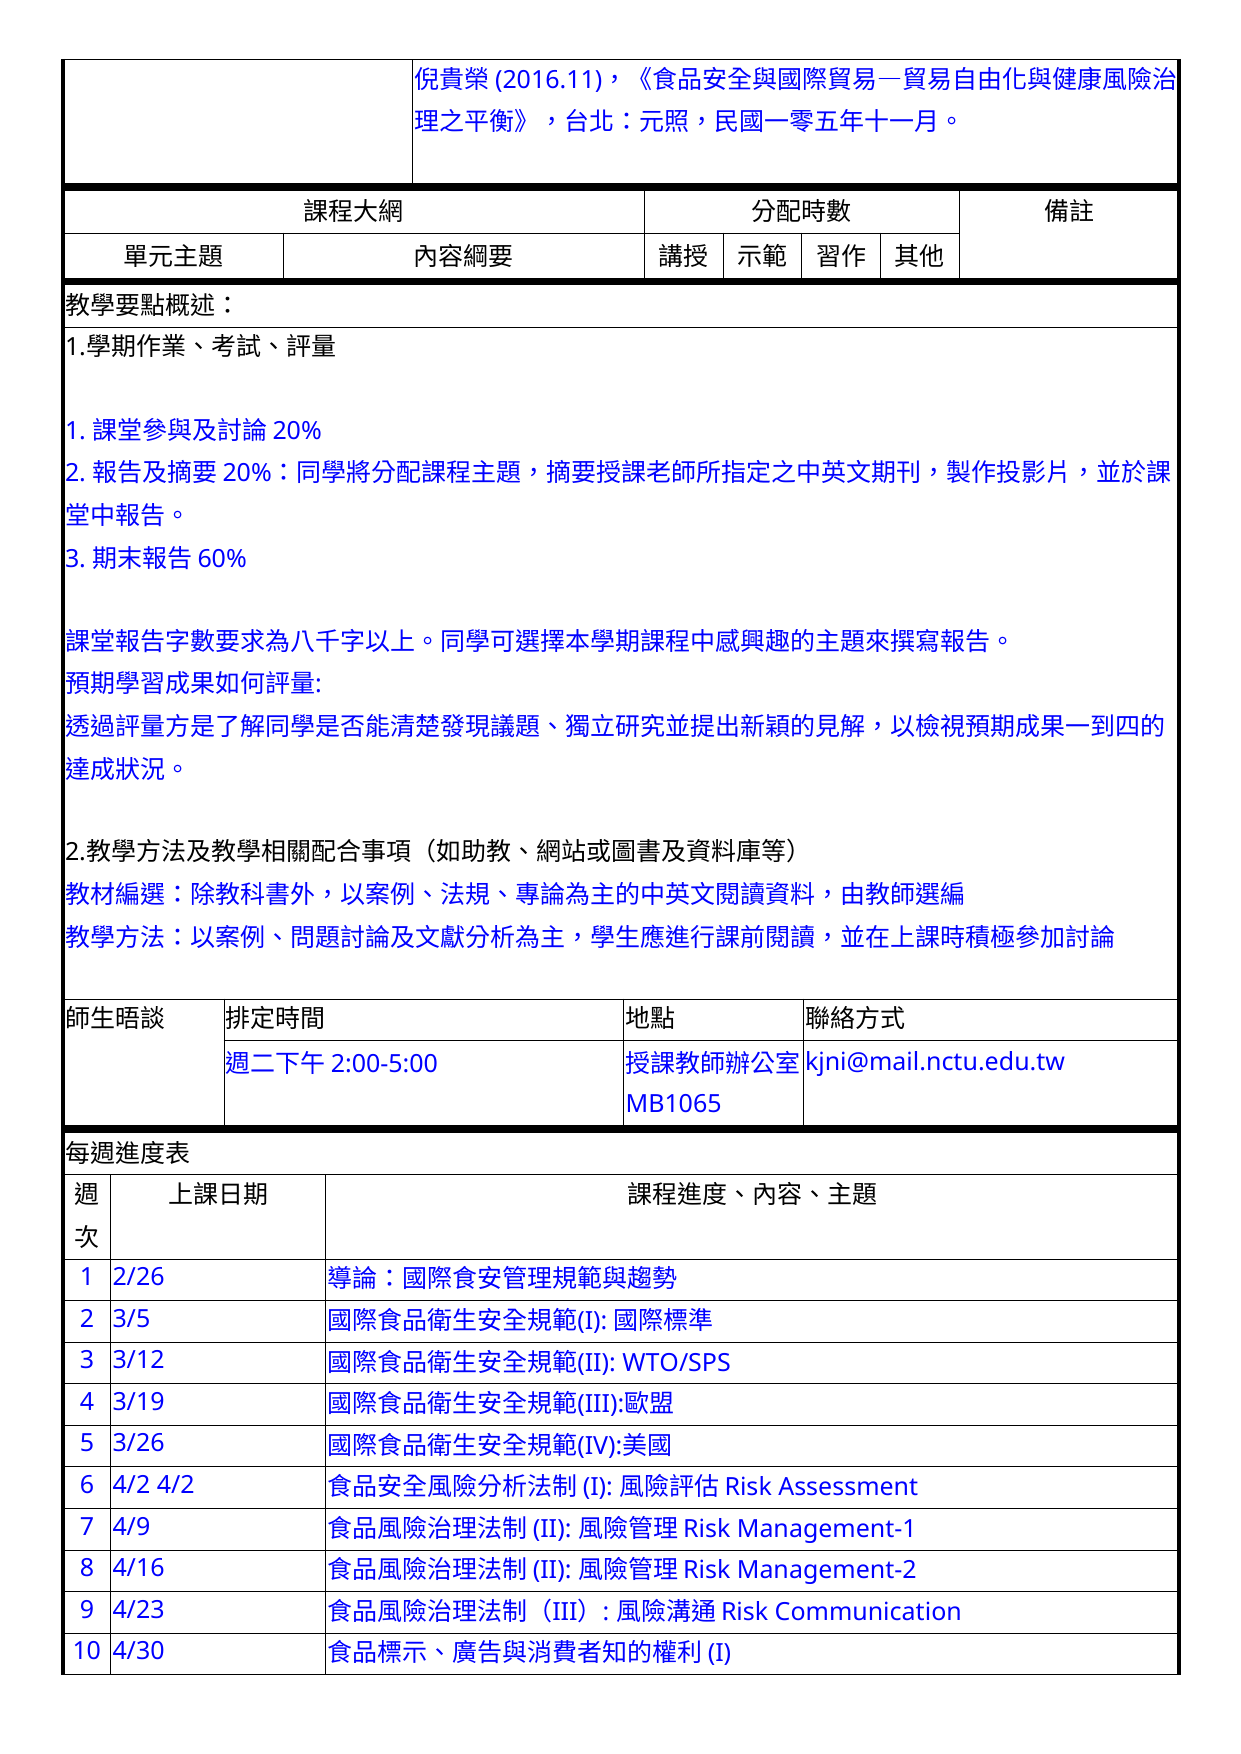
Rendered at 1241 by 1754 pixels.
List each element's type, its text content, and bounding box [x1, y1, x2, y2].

table_cell 國際食品衛生安全規範(III):歐盟 [326, 1384, 1177, 1425]
table_cell 國際食品衛生安全規範(IV):美國 [326, 1426, 1177, 1466]
table_cell 食品安全風險分析法制 (I): 風險評估Risk Assessment [326, 1467, 1177, 1508]
table_cell 內容綱要 [284, 234, 644, 278]
table_cell 3 [65, 1343, 110, 1383]
table_cell 聯絡方式 [804, 1000, 1177, 1040]
table_cell 7 [65, 1509, 110, 1549]
table_cell 3/26 [111, 1426, 325, 1466]
table_cell 2 [65, 1301, 110, 1342]
table_header 教學要點概述： [65, 285, 1177, 327]
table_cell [65, 60, 412, 183]
table_cell 食品標示、廣告與消費者知的權利 (I) [326, 1634, 1177, 1674]
table_cell 3/12 [111, 1343, 325, 1383]
table_cell 5 [65, 1426, 110, 1466]
table_cell 6 [65, 1467, 110, 1508]
table_header 分配時數 [645, 191, 959, 232]
table_cell 2/26 [111, 1260, 325, 1300]
table_header 每週進度表 [65, 1133, 1177, 1174]
table_cell 1 [65, 1260, 110, 1300]
table_cell 4/30 [111, 1634, 325, 1674]
table_cell 8 [65, 1551, 110, 1591]
table_cell 4/23 [111, 1592, 325, 1633]
table_cell 習作 [802, 234, 880, 278]
table_cell 1.學期作業、考試、評量 1. 課堂參與及討論20% 2. 報告及摘要20%：同學將分配課程主題，摘要授課老師所指定之中英文期刊，製作投影片，並於課堂中報告。 3. 期末報告60% 課堂報告字數要求為八千字以上。同學可選擇本學期課程中感興趣的主題來撰寫報告。 預期學習成果如何評量: 透過評量方是了解同學是否能清楚發現議題、獨立研究並提出新穎的見解，以檢視預期成果一到四的達成狀況。 2.教學方法及教學相關配合事項（如助教、網站或圖書及資料庫等） 教材編選：除教科書外，以案例、法規、專論為主的中英文閱讀資料，由教師選編 教學方法：以案例、問題討論及文獻分析為主，學生應進行課前閱讀，並在上課時積極參加討論 [65, 328, 1177, 998]
table_cell 3/5 [111, 1301, 325, 1342]
table_cell 地點 [624, 1000, 803, 1040]
table_cell 4/2 4/2 [111, 1467, 325, 1508]
table_cell 上課日期 [111, 1175, 325, 1259]
table_cell 3/19 [111, 1384, 325, 1425]
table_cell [413, 60, 1177, 183]
table_cell 授課教師辦公室 MB1065 [624, 1041, 803, 1125]
table_header 備註 [960, 191, 1177, 278]
table_cell 9 [65, 1592, 110, 1633]
table_cell 國際食品衛生安全規範(II): WTO/SPS [326, 1343, 1177, 1383]
table_cell kjni@mail.nctu.edu.tw [804, 1041, 1177, 1125]
table_cell 4/16 [111, 1551, 325, 1591]
table_cell 課程進度、內容、主題 [326, 1175, 1177, 1259]
table_cell 食品風險治理法制 (II): 風險管理Risk Management-2 [326, 1551, 1177, 1591]
table_cell 講授 [645, 234, 723, 278]
table_cell 4 [65, 1384, 110, 1425]
table_cell 示範 [724, 234, 801, 278]
table_cell 週次 [65, 1175, 110, 1259]
table_cell 食品風險治理法制 (II): 風險管理Risk Management-1 [326, 1509, 1177, 1549]
table_cell 4/9 [111, 1509, 325, 1549]
table_cell 10 [65, 1634, 110, 1674]
table_cell 單元主題 [65, 234, 283, 278]
table_cell 國際食品衛生安全規範(I): 國際標準 [326, 1301, 1177, 1342]
table_cell 食品風險治理法制（III）: 風險溝通Risk Communication [326, 1592, 1177, 1633]
table_cell 其他 [881, 234, 959, 278]
table_cell 排定時間 [225, 1000, 623, 1040]
table_cell 導論：國際食安管理規範與趨勢 [326, 1260, 1177, 1300]
table_cell 師生晤談 [65, 1000, 224, 1125]
table_cell 週二下午2:00-5:00 [225, 1041, 623, 1125]
table_header 課程大網 [65, 191, 644, 232]
